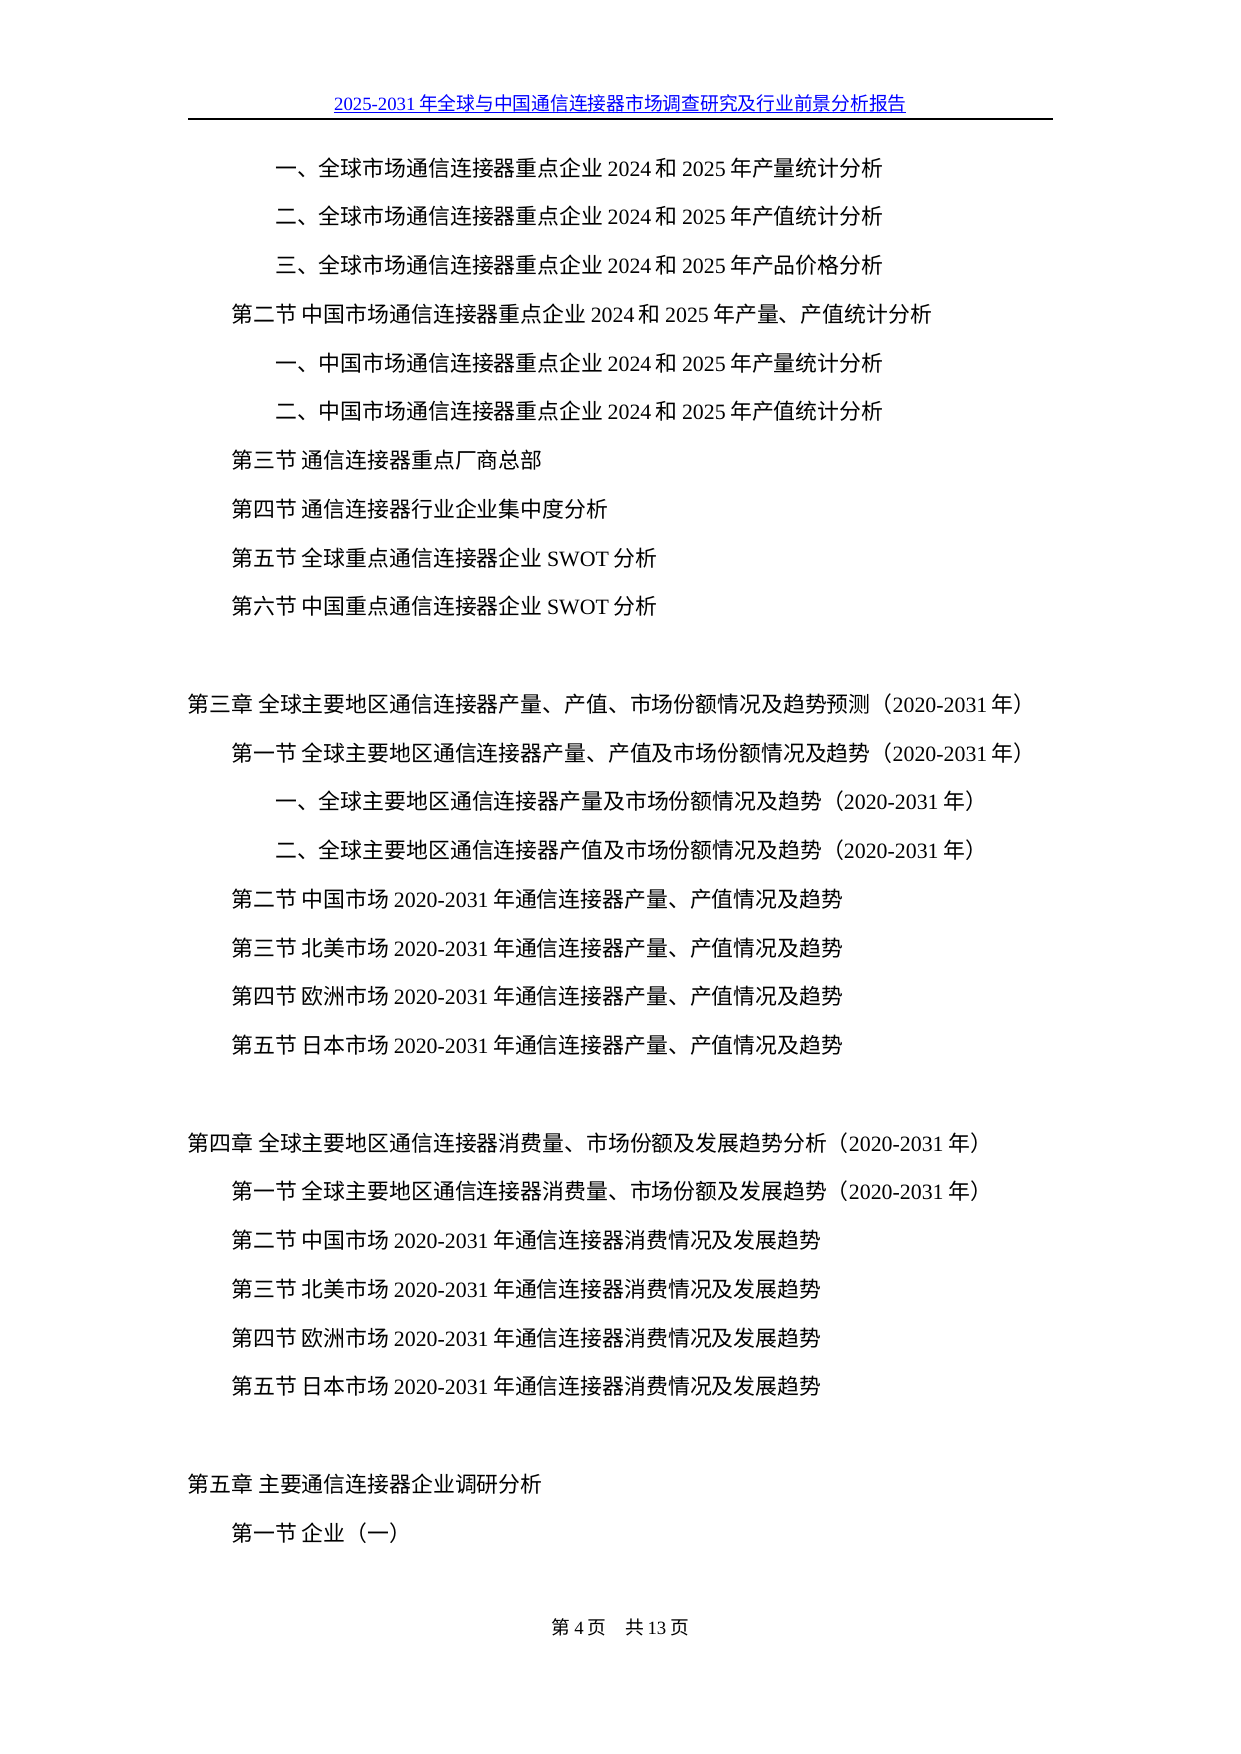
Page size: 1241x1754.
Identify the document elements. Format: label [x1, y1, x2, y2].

text [187, 150, 1053, 1548]
